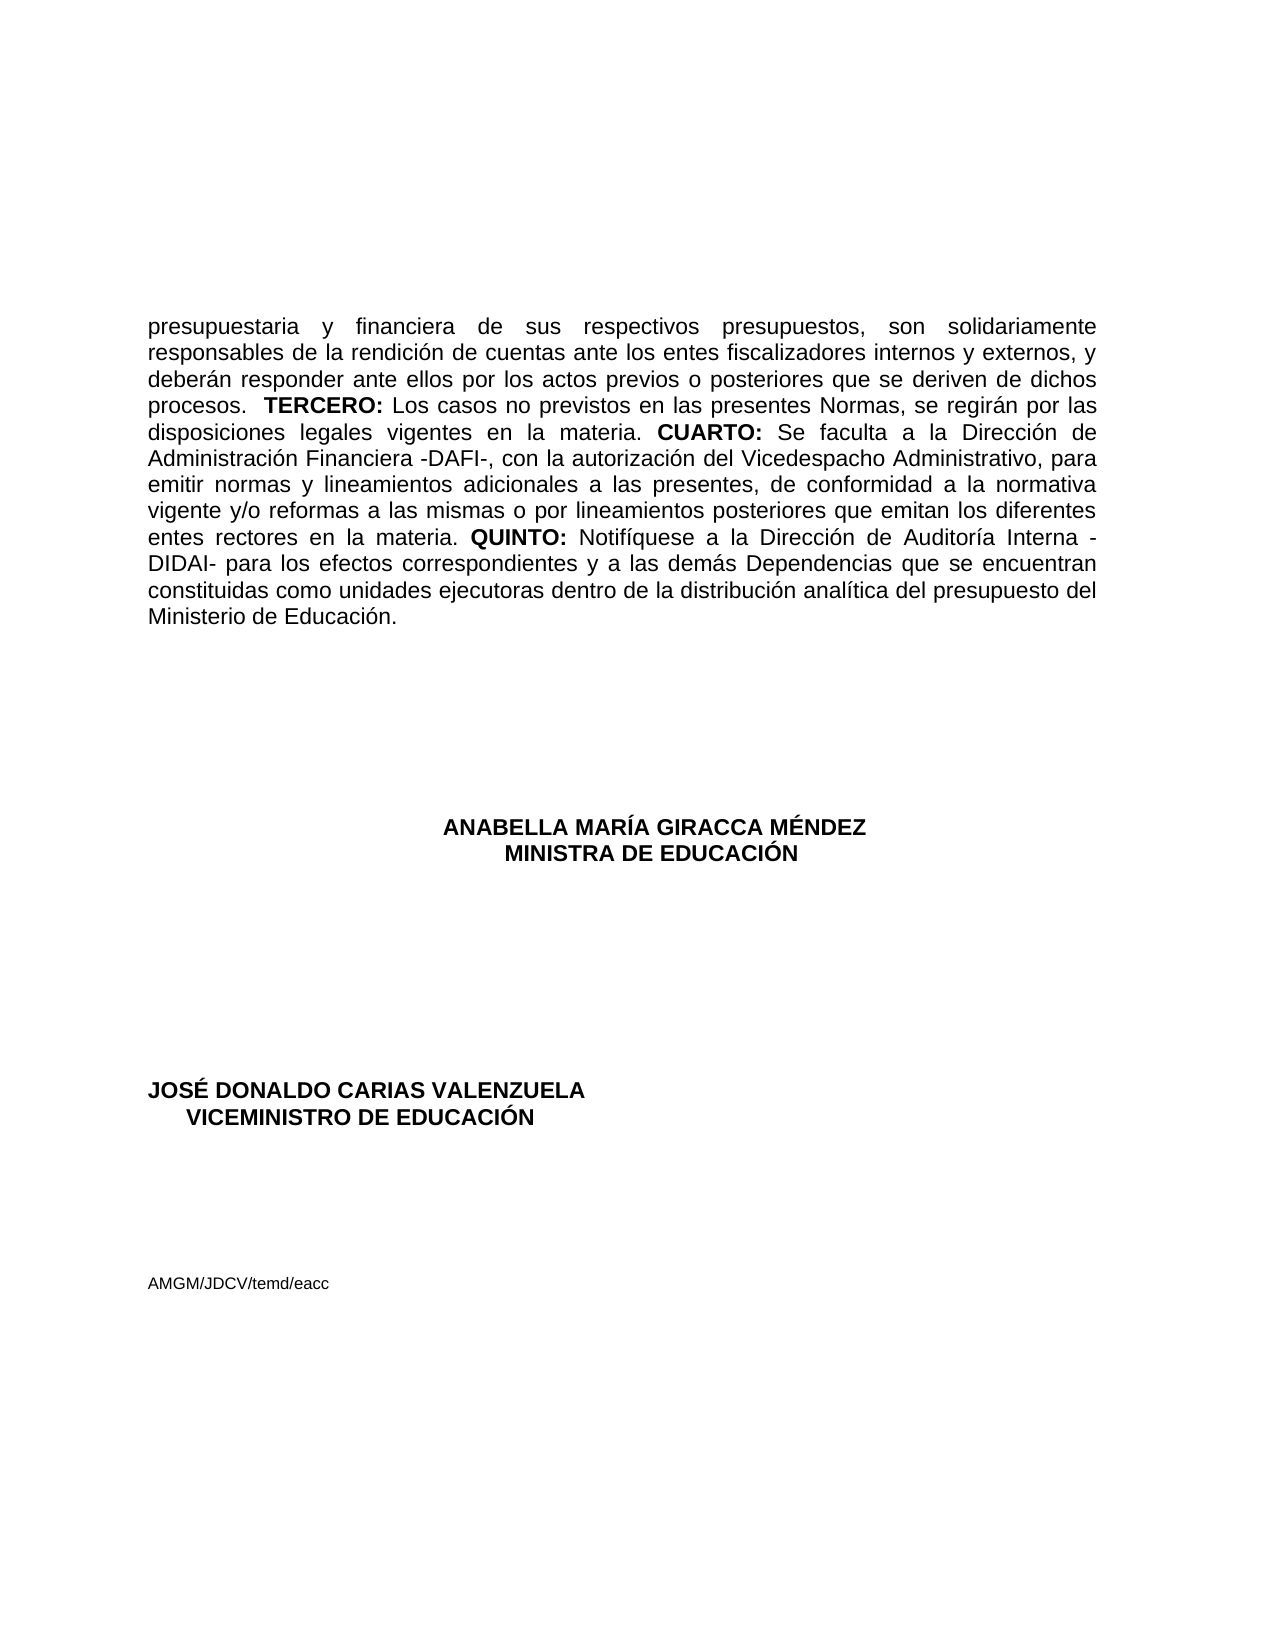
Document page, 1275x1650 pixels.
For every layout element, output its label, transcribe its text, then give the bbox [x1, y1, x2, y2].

text VICEMINISTRO DE EDUCACIÓN [148, 1104, 1098, 1130]
text MINISTRA DE EDUCACIÓN [148, 840, 1098, 866]
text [148, 313, 1098, 629]
text JOSÉ DONALDO CARIAS VALENZUELA [148, 1077, 1098, 1104]
text ANABELLA MARÍA GIRACCA MÉNDEZ [443, 814, 1098, 840]
text AMGM/JDCV/temd/eacc [148, 1274, 1098, 1293]
